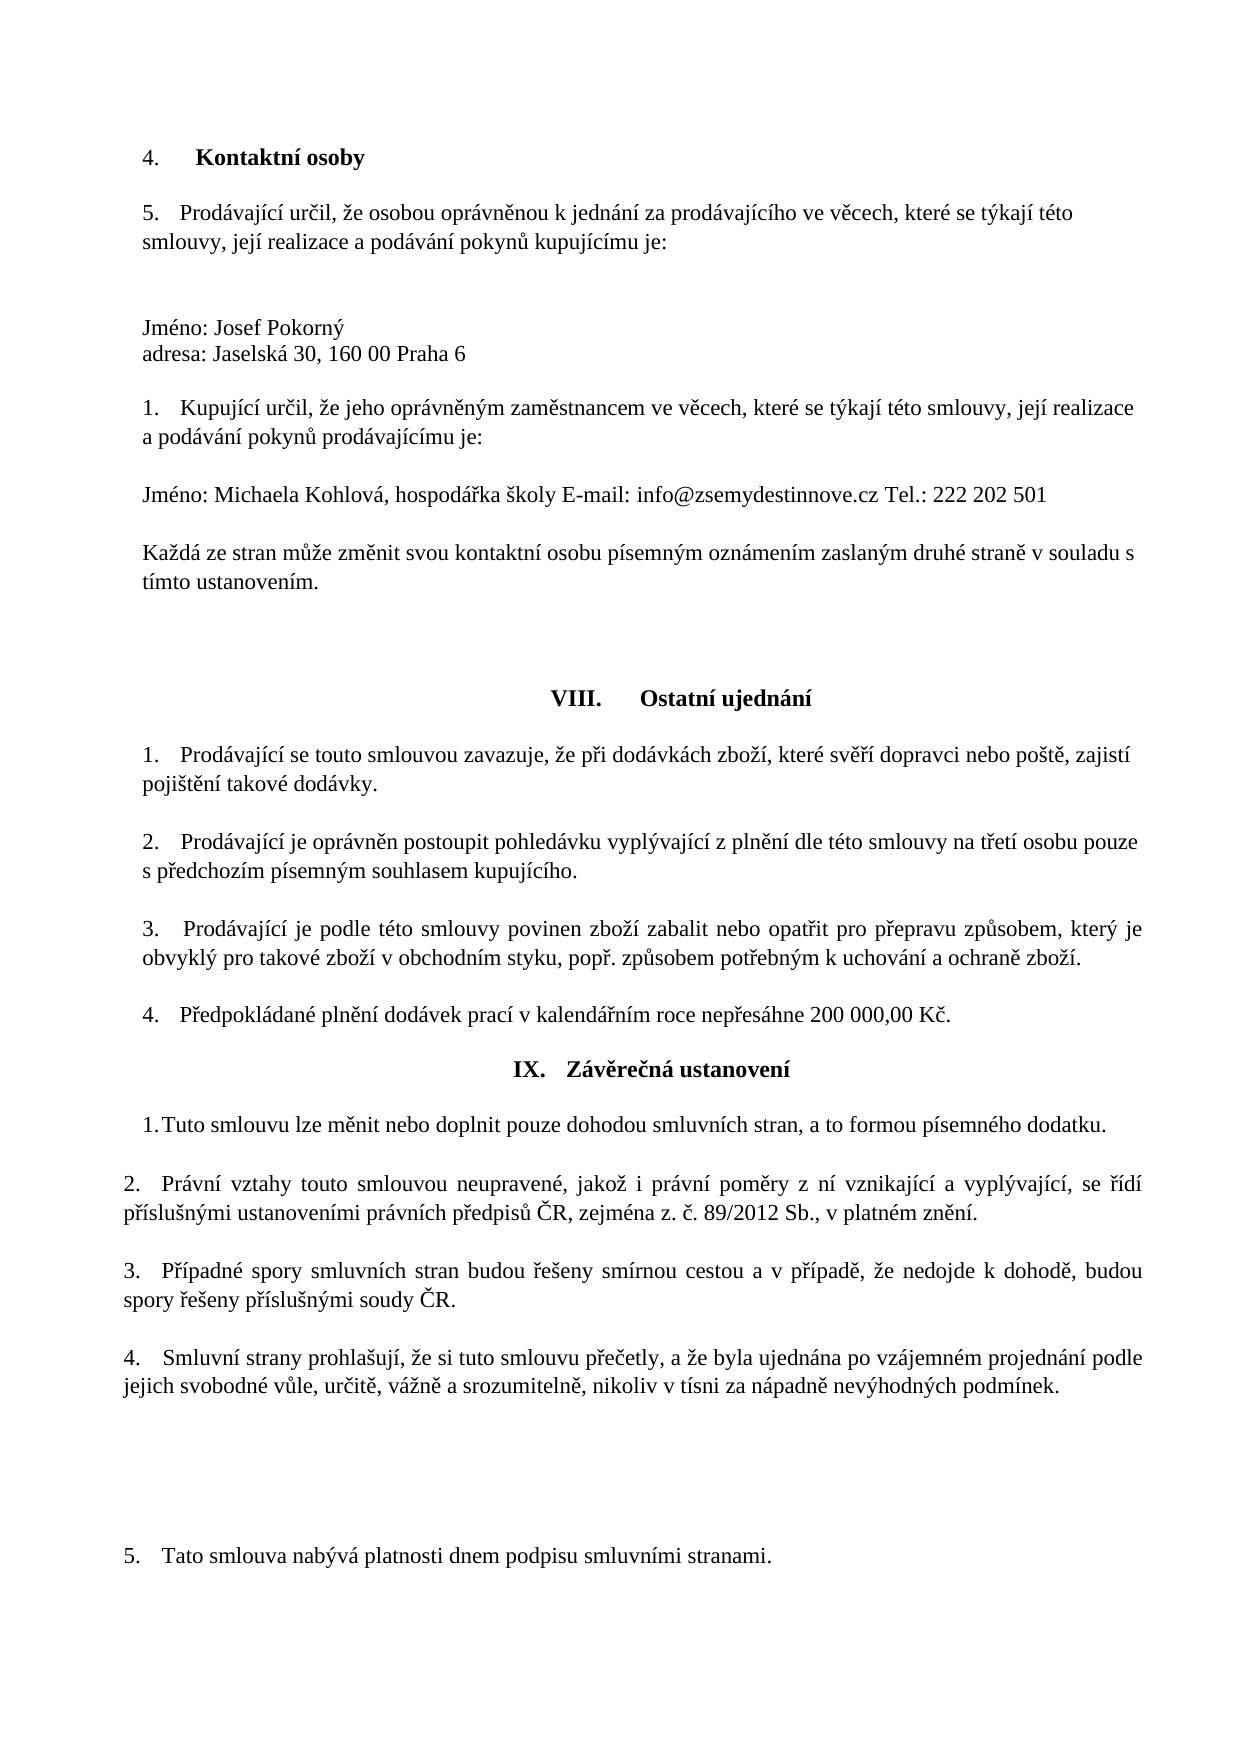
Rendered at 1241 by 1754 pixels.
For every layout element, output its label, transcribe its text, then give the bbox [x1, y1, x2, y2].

list Prodávající je oprávněn postoupit pohledávku vyplývající z plnění dle této smlouvy na třetí osobu pouze s předchozím písemným souhlasem kupujícího. [142, 826, 1144, 884]
text Každá ze stran může změnit svou kontaktní osobu písemným oznámením zaslaným druhé straně v souladu s tímto ustanovením. [142, 537, 1144, 595]
list Tato smlouva nabývá platnosti dnem podpisu smluvními stranami. [123, 1543, 773, 1569]
list Právní vztahy touto smlouvou neupravené, jakož i právní poměry z ní vznikající a vyplývající, se řídí příslušnými ustanoveními právních předpisů ČR, zejména z. č. 89/2012 Sb., v platném znění. [123, 1168, 1144, 1226]
list Případné spory smluvních stran budou řešeny smírnou cestou a v případě, že nedojde k dohodě, budou spory řešeny příslušnými soudy ČR. [123, 1255, 1144, 1313]
list Prodávající určil, že osobou oprávněnou k jednání za prodávajícího ve věcech, které se týkají této smlouvy, její realizace a podávání pokynů kupujícímu je: [142, 197, 1144, 255]
text Jméno: Michaela Kohlová, hospodářka školy E-mail: info@zsemydestinnove.cz Tel.: 222 202 501 [142, 480, 1144, 508]
subtitle Závěrečná ustanovení [513, 1056, 1144, 1082]
text Jméno: Josef Pokorný [123, 315, 1144, 341]
list Tuto smlouvu lze měnit nebo doplnit pouze dohodou smluvních stran, a to formou písemného dodatku. [123, 1110, 1144, 1139]
list Prodávající se touto smlouvou zavazuje, že při dodávkách zboží, které svěří dopravci nebo poště, zajistí pojištění takové dodávky. [142, 739, 1144, 797]
list Kupující určil, že jeho oprávněným zaměstnancem ve věcech, které se týkají této smlouvy, její realizace a podávání pokynů prodávajícímu je: [142, 392, 1144, 450]
list Předpokládané plnění dodávek prací v kalendářním roce nepřesáhne 200 000,00 Kč. [123, 1002, 1144, 1028]
list Smluvní strany prohlašují, že si tuto smlouvu přečetly, a že byla ujednána po vzájemném projednání podle jejich svobodné vůle, určitě, vážně a srozumitelně, nikoliv v tísni za nápadně nevýhodných podmínek. [123, 1342, 1144, 1399]
text adresa: Jaselská 30, 160 00 Praha 6 [123, 341, 1144, 366]
list Prodávající je podle této smlouvy povinen zboží zabalit nebo opatřit pro přepravu způsobem, který je obvyklý pro takové zboží v obchodním styku, popř. způsobem potřebným k uchování a ochraně zboží. [142, 913, 1144, 971]
subtitle Kontaktní osoby [123, 144, 1144, 170]
subtitle Ostatní ujednání [550, 685, 1144, 712]
